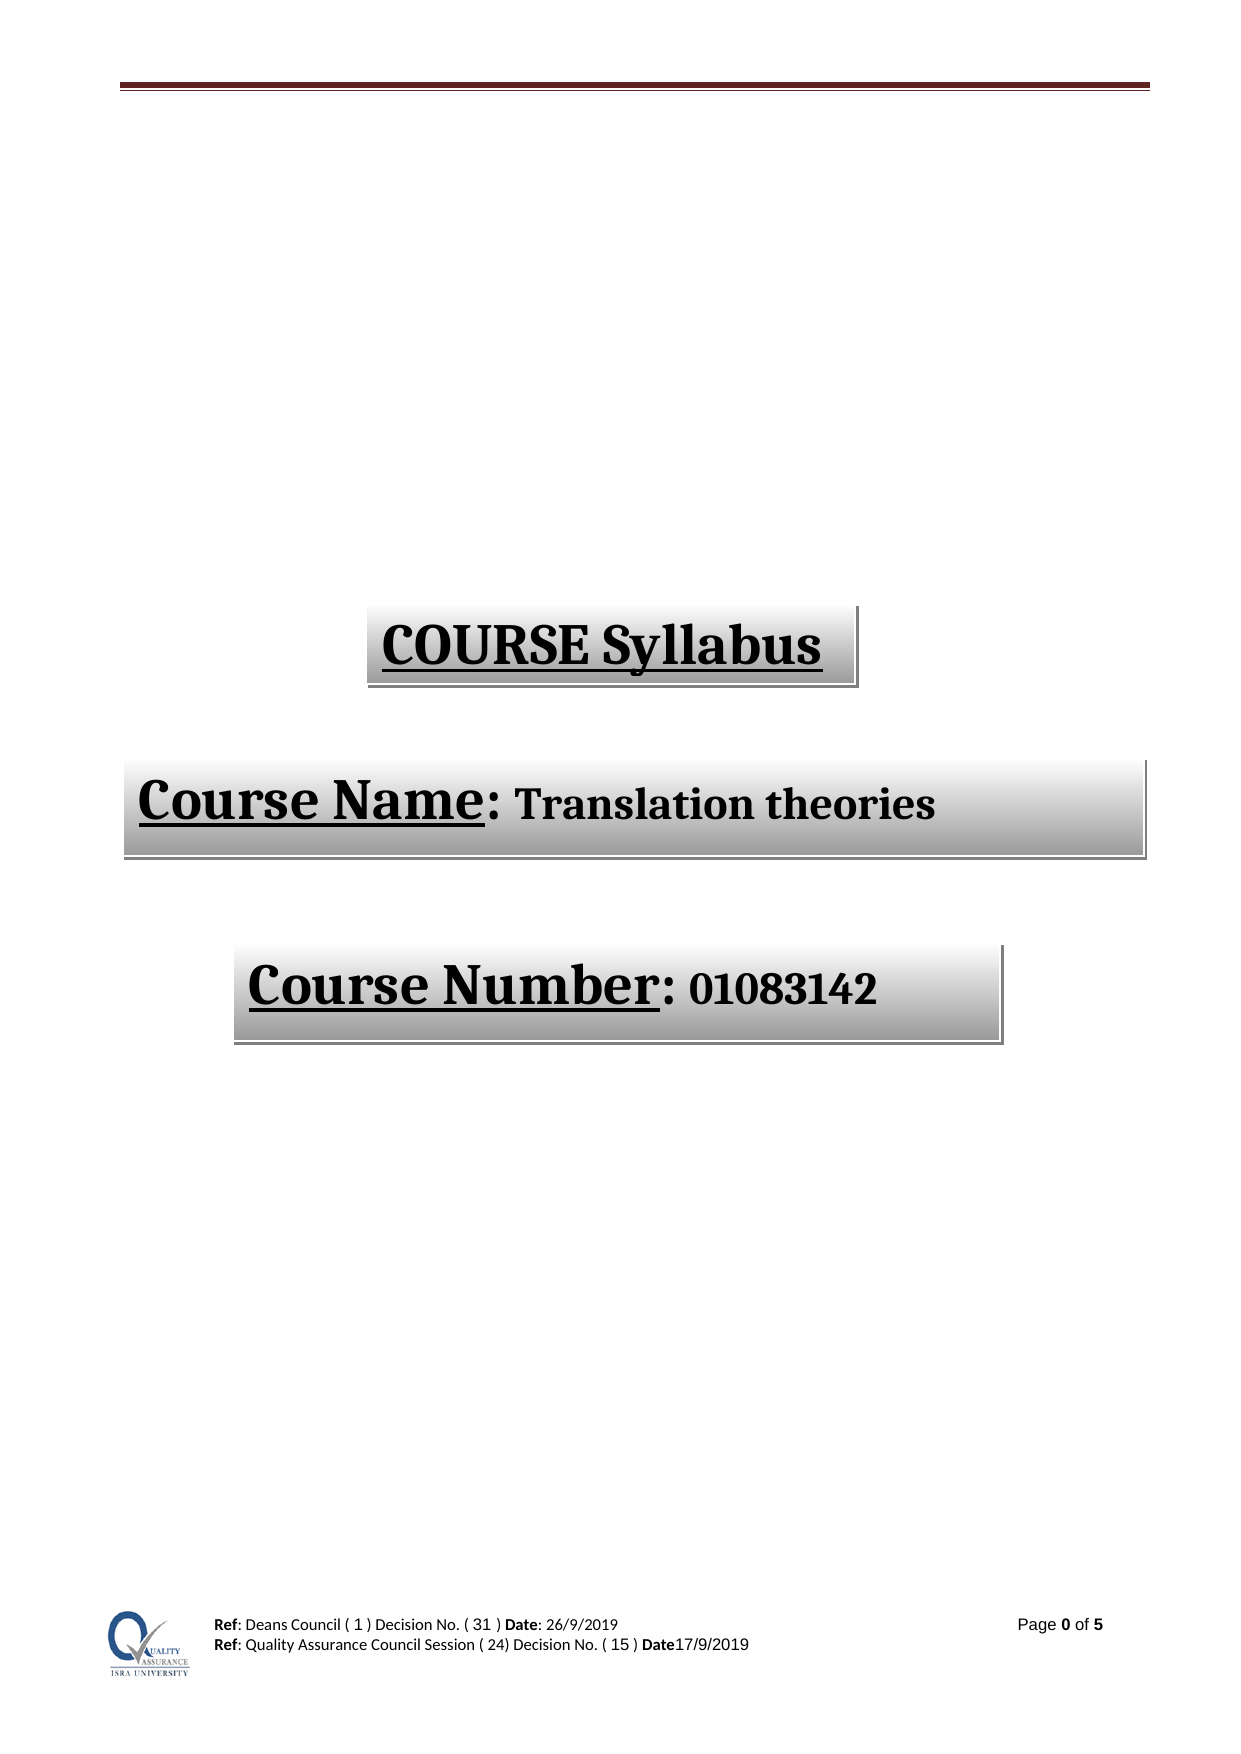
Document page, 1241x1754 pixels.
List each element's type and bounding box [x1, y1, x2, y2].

picture [106, 1609, 191, 1679]
